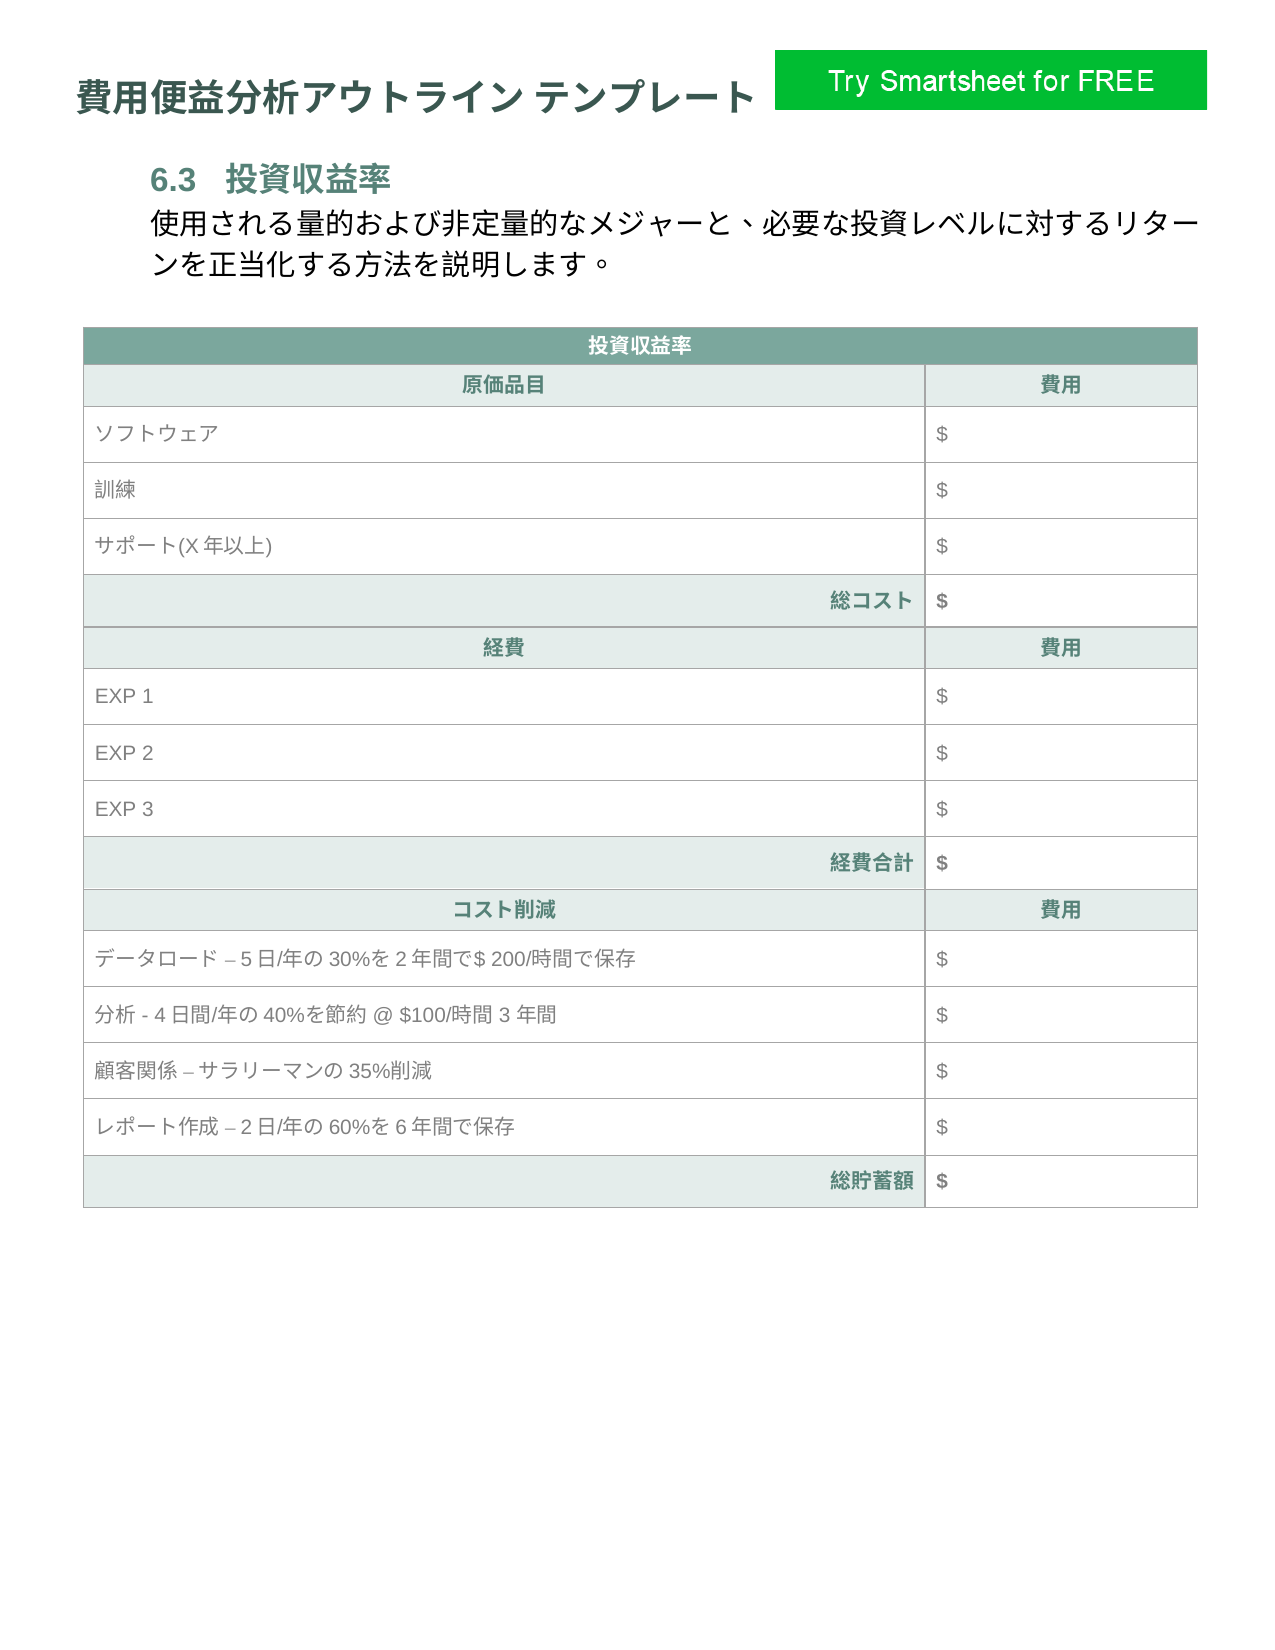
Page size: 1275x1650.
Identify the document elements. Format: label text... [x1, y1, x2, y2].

table_cell $ [926, 931, 1197, 986]
table_cell レポート作成 – 2日/年の60%を6年間で保存 [84, 1099, 924, 1154]
table_cell データロード – 5日/年の30%を2年間で$ 200/時間で保存 [84, 931, 924, 986]
table_cell $ [926, 575, 1197, 626]
table_cell 総貯蓄額 [84, 1156, 924, 1207]
table_cell ソフトウェア [84, 407, 924, 462]
table_cell $ [926, 669, 1197, 724]
table_cell 顧客関係 – サラリーマンの35%削減 [84, 1043, 924, 1098]
table_cell 原価品目 [84, 365, 924, 406]
table_cell EXP 1 [84, 669, 924, 724]
table_cell サポート(X年以上) [84, 519, 924, 574]
table_cell 訓練 [84, 463, 924, 518]
table_cell コスト削減 [84, 890, 924, 930]
list 投資収益率 [150, 159, 1200, 200]
list 使用される量的および非定量的なメジャーと、必要な投資レベルに対するリターンを正当化する方法を説明します。 [150, 206, 1200, 283]
table_cell EXP 3 [84, 781, 924, 836]
table_cell 総コスト [84, 575, 924, 626]
table_cell 経費 [84, 628, 924, 668]
table_cell $ [926, 1043, 1197, 1098]
table_cell $ [926, 463, 1197, 518]
table_cell EXP 2 [84, 725, 924, 780]
table_cell $ [926, 1099, 1197, 1154]
table_cell 費用 [926, 628, 1197, 668]
table_cell 経費合計 [84, 837, 924, 888]
table_cell $ [926, 519, 1197, 574]
table_cell 費用 [926, 365, 1197, 406]
table_header 投資収益率 [84, 328, 1197, 364]
table_cell $ [926, 987, 1197, 1042]
table_cell 分析 - 4日間/年の40%を節約 @ $100/時間 3 年間 [84, 987, 924, 1042]
table_cell $ [926, 407, 1197, 462]
table_cell $ [926, 837, 1197, 888]
picture [775, 50, 1208, 110]
table_cell 費用 [926, 890, 1197, 930]
table_cell $ [926, 725, 1197, 780]
table_cell $ [926, 781, 1197, 836]
table_cell $ [926, 1156, 1197, 1207]
